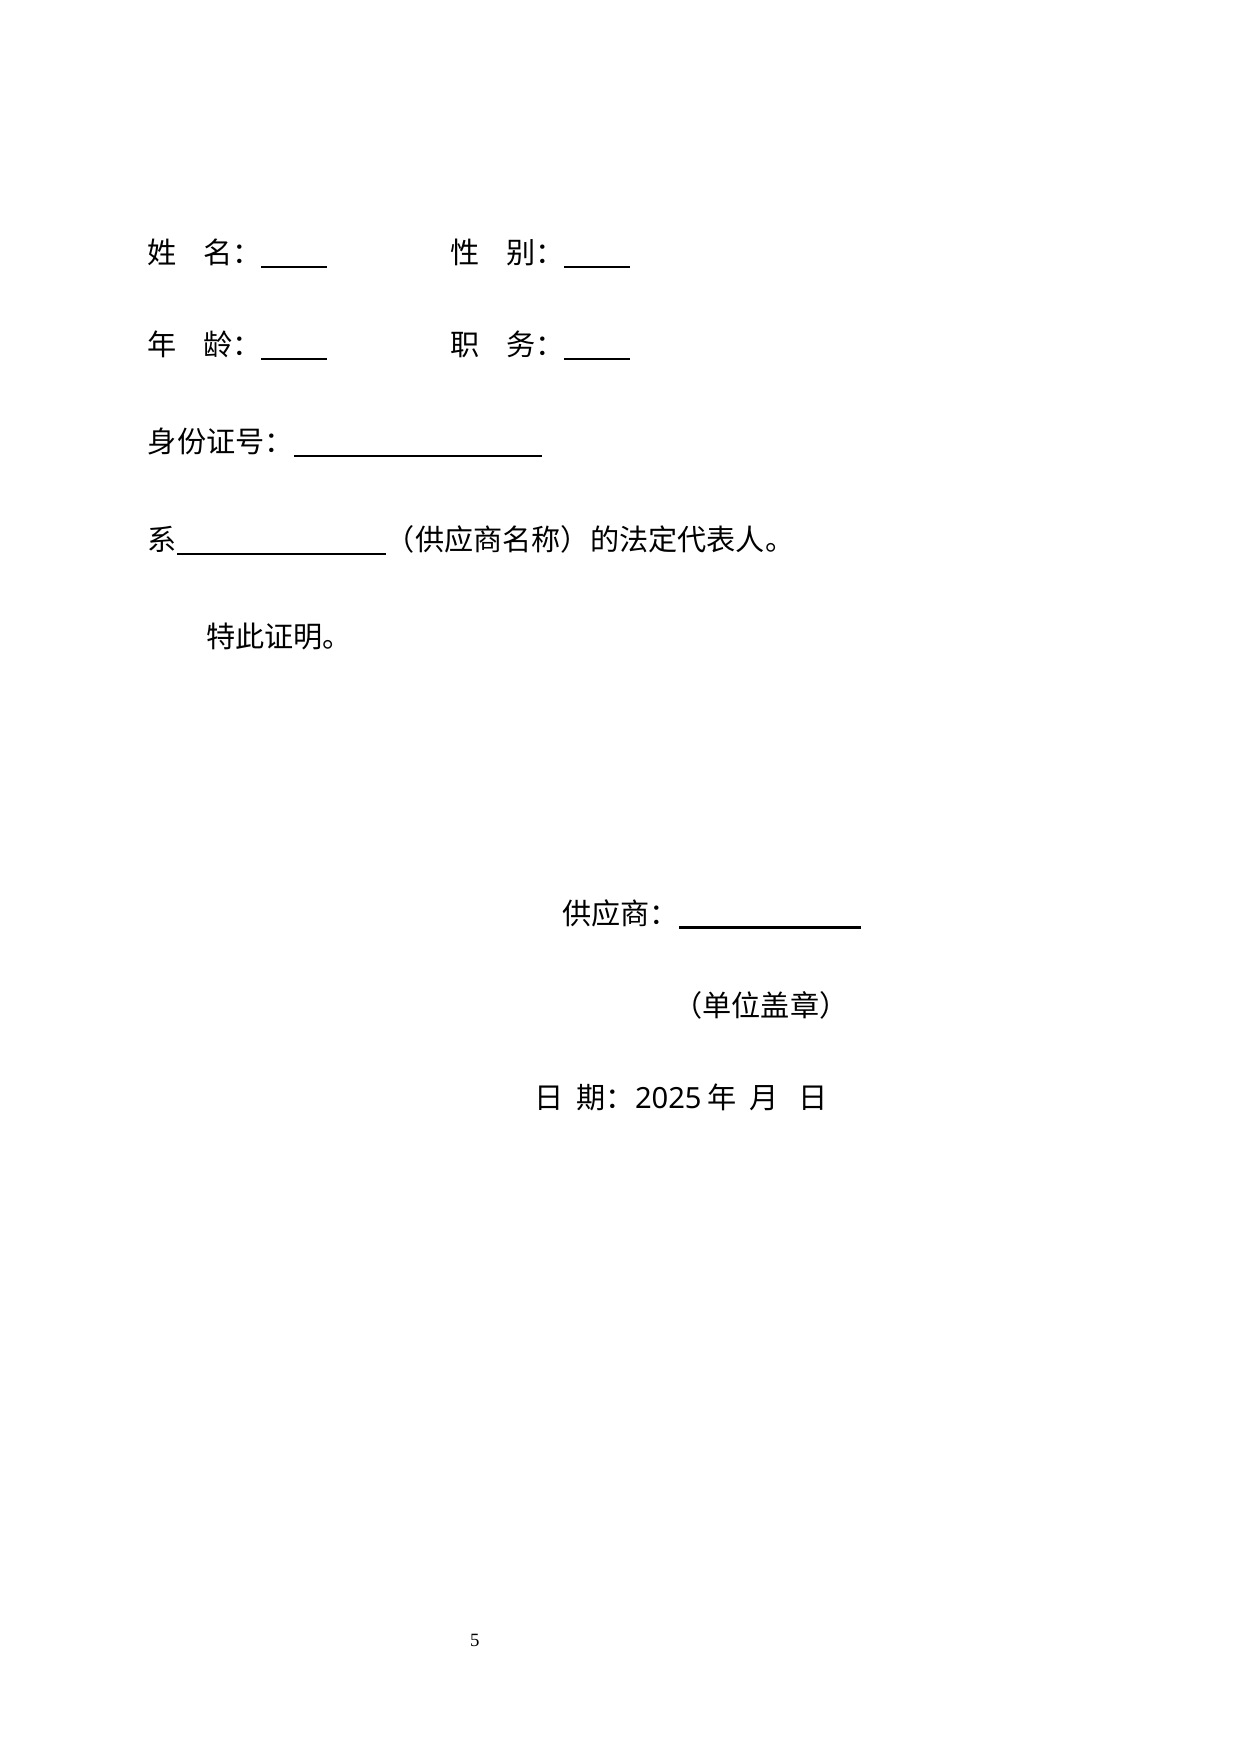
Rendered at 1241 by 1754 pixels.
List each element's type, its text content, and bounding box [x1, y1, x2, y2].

subtitle 日 期：2025年 月 日 [148, 1063, 1093, 1128]
text 身份证号： [148, 408, 1093, 473]
subtitle 供应商： [148, 879, 1093, 944]
subtitle （单位盖章） [148, 971, 1093, 1036]
text 系 （供应商名称）的法定代表人。 [148, 505, 1093, 570]
text 年 龄： 职 务： [148, 310, 1093, 375]
text 特此证明。 [148, 603, 1093, 668]
subtitle 姓 名： 性 别： [148, 218, 1093, 283]
